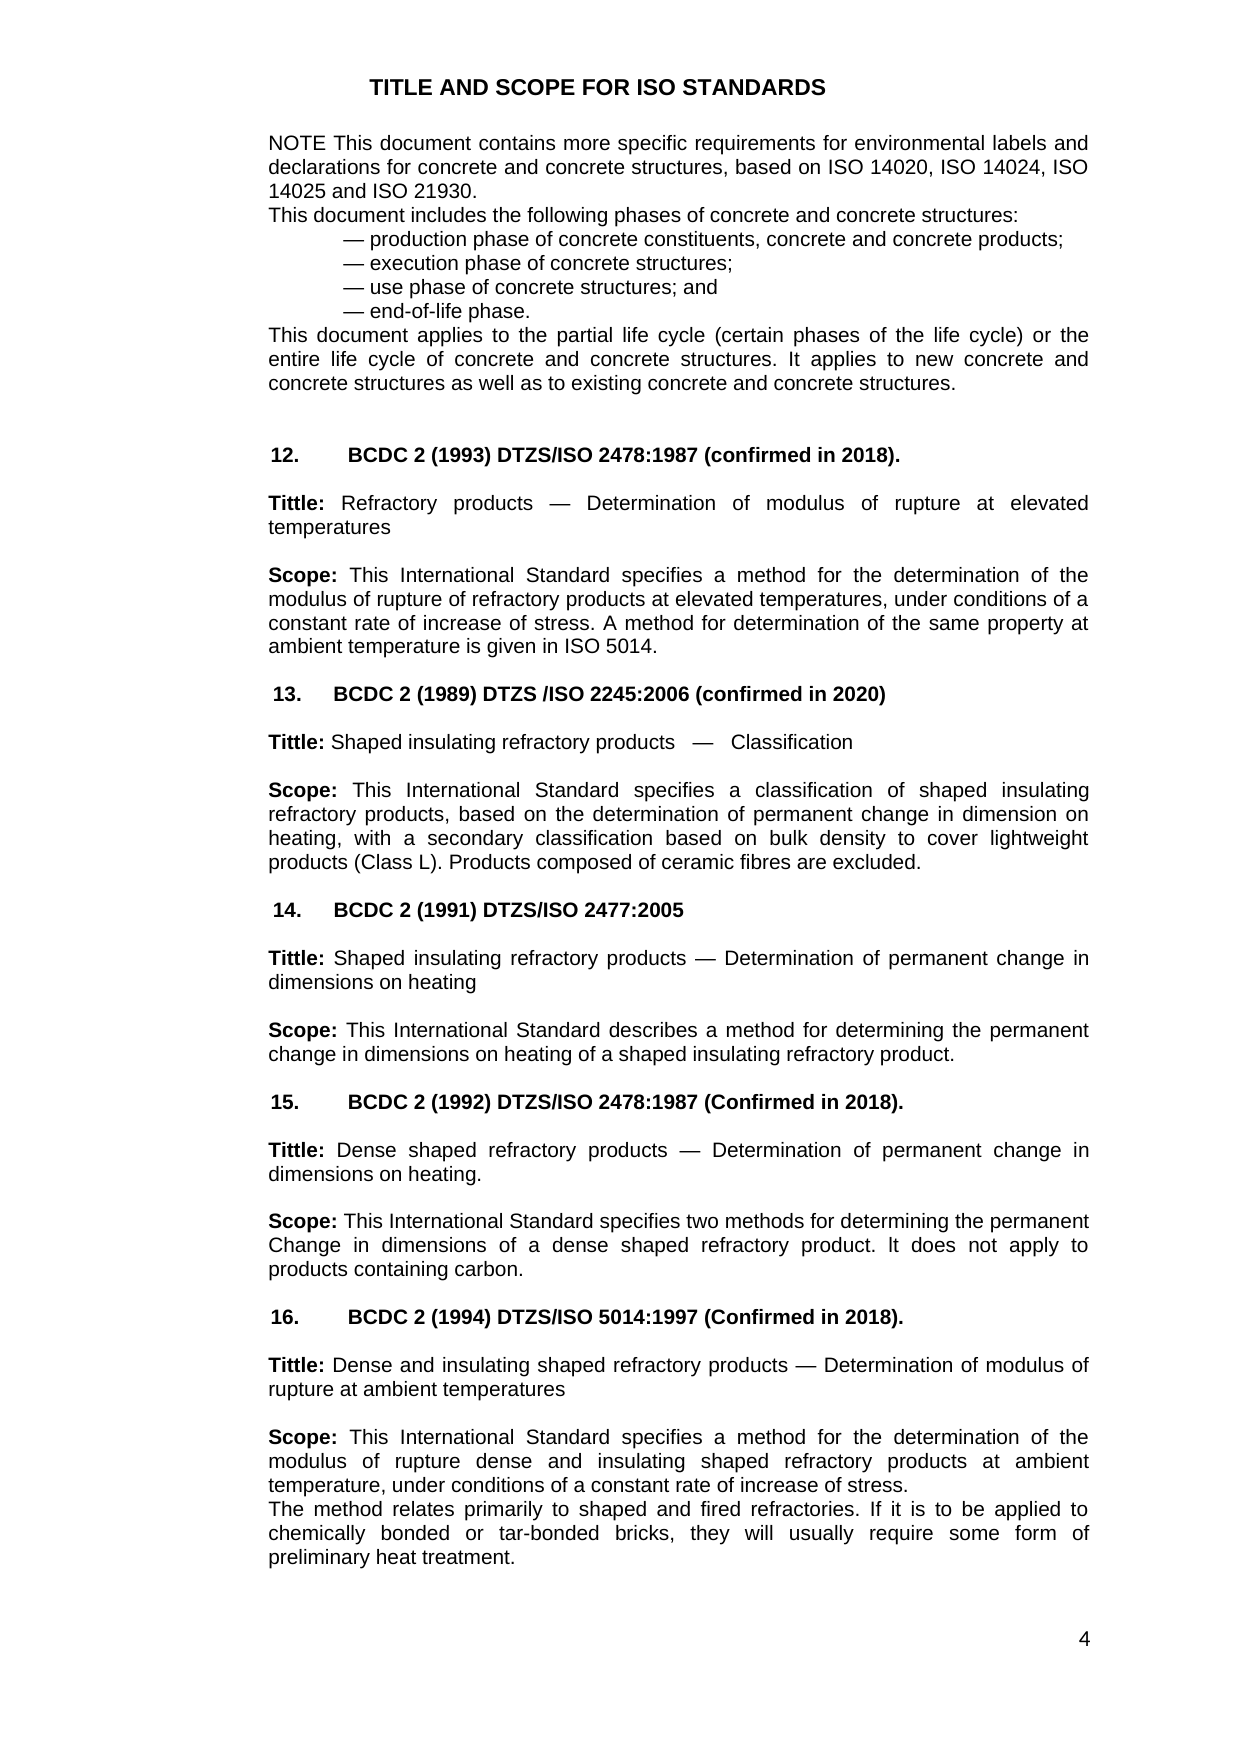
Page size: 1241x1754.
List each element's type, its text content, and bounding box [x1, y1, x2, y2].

list BCDC 2 (1993) DTZS/ISO 2478:1987 (confirmed in 2018). [270, 443, 1090, 467]
text This document applies to the partial life cycle (certain phases of the life cycle) or the entire life cycle of concrete and concrete structures. It applies to new concrete and concrete structures as well as to existing concrete and concrete structures. [268, 323, 1090, 395]
list BCDC 2 (1991) DTZS/ISO 2477:2005 [273, 898, 1090, 922]
text Scope: This International Standard specifies a method for the determination of the modulus of rupture dense and insulating shaped refractory products at ambient temperature, under conditions of a constant rate of increase of stress. [268, 1425, 1090, 1497]
text — end-of-life phase. [343, 299, 1090, 323]
list BCDC 2 (1992) DTZS/ISO 2478:1987 (Confirmed in 2018). [270, 1089, 1090, 1113]
text Tittle: Shaped insulating refractory products — Determination of permanent change in dimensions on heating [268, 946, 1090, 994]
text Tittle: Refractory products — Determination of modulus of rupture at elevated temperatures [268, 491, 1090, 538]
text Tittle: Dense shaped refractory products — Determination of permanent change in dimensions on heating. [268, 1137, 1090, 1185]
list BCDC 2 (1994) DTZS/ISO 5014:1997 (Confirmed in 2018). [270, 1305, 1090, 1329]
text Scope: This International Standard specifies two methods for determining the permanent Change in dimensions of a dense shaped refractory product. lt does not apply to products containing carbon. [268, 1209, 1090, 1281]
text Tittle: Dense and insulating shaped refractory products — Determination of modulus of rupture at ambient temperatures [268, 1353, 1090, 1401]
text The method relates primarily to shaped and fired refractories. If it is to be applied to chemically bonded or tar-bonded bricks, they will usually require some form of preliminary heat treatment. [268, 1497, 1090, 1569]
text Scope: This International Standard describes a method for determining the permanent change in dimensions on heating of a shaped insulating refractory product. [268, 1018, 1090, 1066]
text Scope: This International Standard specifies a classification of shaped insulating refractory products, based on the determination of permanent change in dimension on heating, with a secondary classification based on bulk density to cover lightweight products (Class L). Products composed of ceramic fibres are excluded. [268, 778, 1090, 874]
text — production phase of concrete constituents, concrete and concrete products; [343, 227, 1090, 251]
text — use phase of concrete structures; and [343, 275, 1090, 299]
text NOTE This document contains more specific requirements for environmental labels and declarations for concrete and concrete structures, based on ISO 14020, ISO 14024, ISO 14025 and ISO 21930. [268, 131, 1090, 203]
text This document includes the following phases of concrete and concrete structures: [268, 203, 1090, 227]
text Scope: This International Standard specifies a method for the determination of the modulus of rupture of refractory products at elevated temperatures, under conditions of a constant rate of increase of stress. A method for determination of the same property at ambient temperature is given in ISO 5014. [268, 562, 1090, 658]
list BCDC 2 (1989) DTZS /ISO 2245:2006 (confirmed in 2020) [273, 682, 1090, 706]
text Tittle: Shaped insulating refractory products — Classification [268, 730, 1090, 754]
text — execution phase of concrete structures; [343, 251, 1090, 275]
